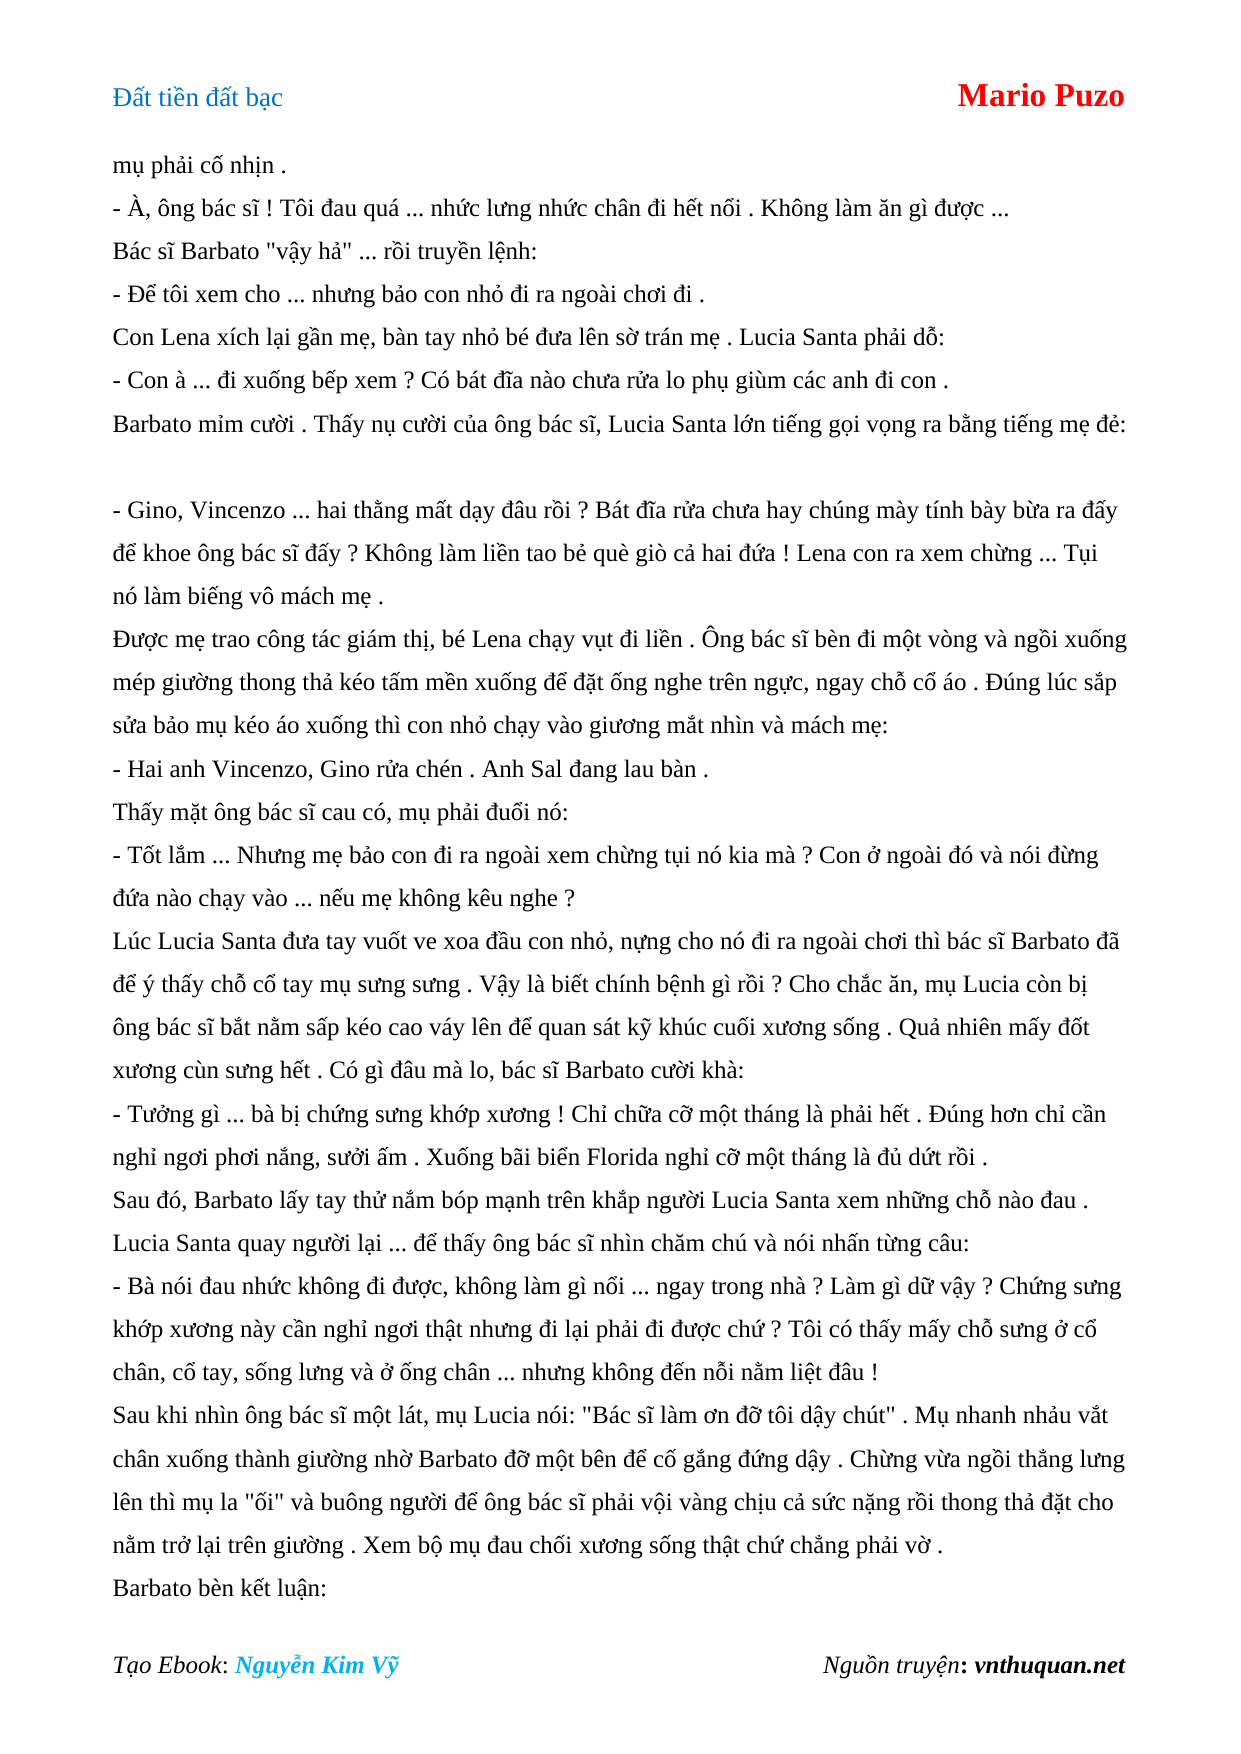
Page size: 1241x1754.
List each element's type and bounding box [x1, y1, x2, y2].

text [112, 150, 1128, 1602]
